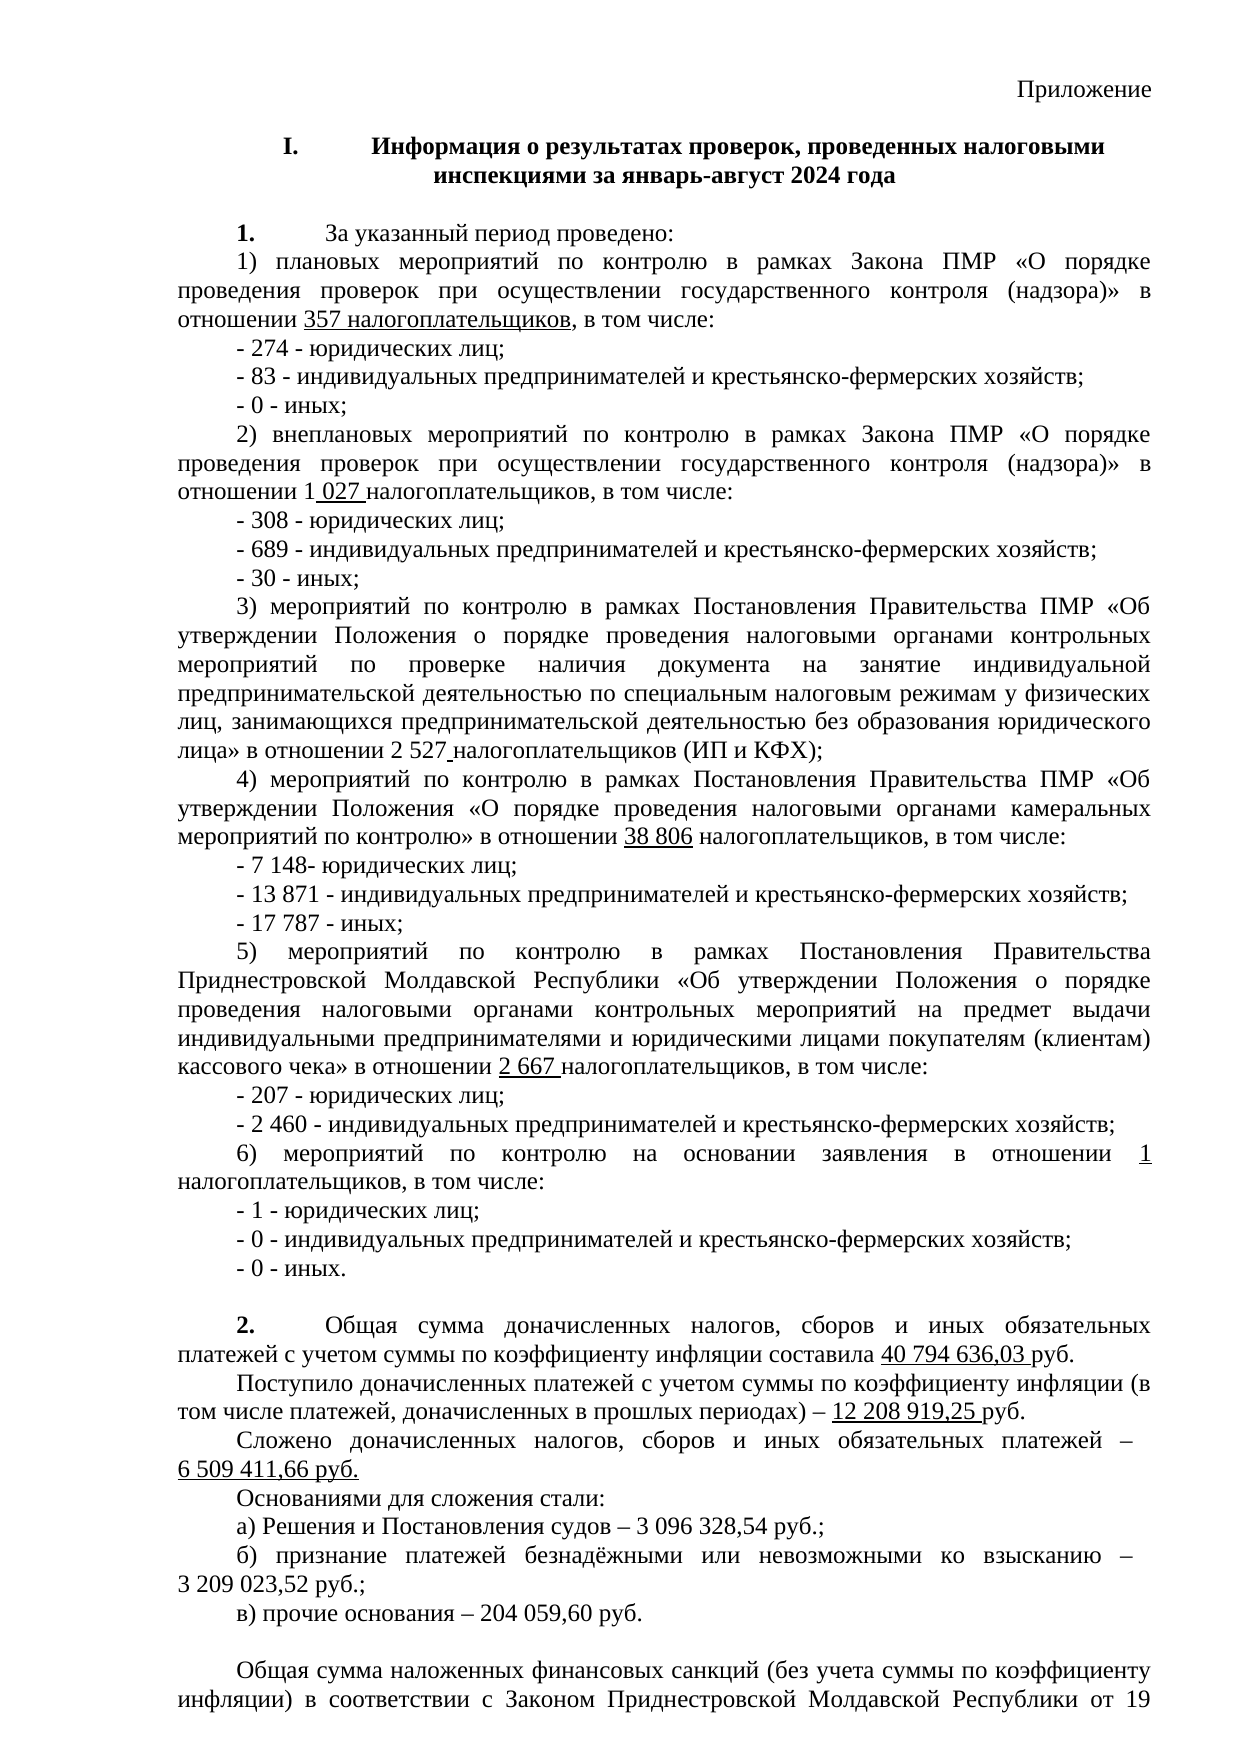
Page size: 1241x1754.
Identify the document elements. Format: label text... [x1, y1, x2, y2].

text 6) мероприятий по контролю на основании заявления в отношении 1 налогоплательщиков, в том числе: [177, 1138, 1152, 1195]
text - 0 - иных; [177, 390, 1152, 419]
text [177, 1655, 1152, 1713]
text - 30 - иных; [177, 563, 1152, 591]
text - 17 787 - иных; [177, 908, 1152, 936]
text Поступило доначисленных платежей с учетом суммы по коэффициенту инфляции (в том числе платежей, доначисленных в прошлых периодах) – 12 208 919,25 руб. [177, 1368, 1152, 1425]
text - 13 871 - индивидуальных предпринимателей и крестьянско-фермерских хозяйств; [177, 879, 1152, 908]
list Информация о результатах проверок, проведенных налоговыми инспекциями за январь-август 2024 года [177, 131, 1152, 189]
text Приложение [177, 74, 1152, 103]
text - 83 - индивидуальных предпринимателей и крестьянско-фермерских хозяйств; [177, 361, 1152, 390]
text б) признание платежей безнадёжными или невозможными ко взысканию – 3 209 023,52 руб.; [177, 1540, 1152, 1598]
text Основаниями для сложения стали: [177, 1483, 1152, 1511]
list Общая сумма доначисленных налогов, сборов и иных обязательных платежей с учетом суммы по коэффициенту инфляции составила 40 794 636,03 руб. [177, 1310, 1152, 1368]
text - 207 - юридических лиц; [177, 1080, 1152, 1109]
text - 2 460 - индивидуальных предпринимателей и крестьянско-фермерских хозяйств; [177, 1109, 1152, 1138]
text - 689 - индивидуальных предпринимателей и крестьянско-фермерских хозяйств; [177, 534, 1152, 563]
list За указанный период проведено: [177, 218, 1152, 246]
text 3) мероприятий по контролю в рамках Постановления Правительства ПМР «Об утверждении Положения о порядке проведения налоговыми органами контрольных мероприятий по проверке наличия документа на занятие индивидуальной предпринимательской деятельностью по специальным налоговым режимам у физических лиц, занимающихся предпринимательской деятельностью без образования юридического лица» в отношении 2 527 налогоплательщиков (ИП и КФХ); [177, 591, 1152, 764]
text а) Решения и Постановления судов – 3 096 328,54 руб.; [177, 1511, 1152, 1540]
text - 274 - юридических лиц; [177, 333, 1152, 361]
text - 0 - иных. [177, 1253, 1152, 1281]
text 4) мероприятий по контролю в рамках Постановления Правительства ПМР «Об утверждении Положения «О порядке проведения налоговыми органами камеральных мероприятий по контролю» в отношении 38 806 налогоплательщиков, в том числе: [177, 764, 1152, 850]
text в) прочие основания – 204 059,60 руб. [177, 1598, 1152, 1626]
text - 308 - юридических лиц; [177, 505, 1152, 534]
text 1) плановых мероприятий по контролю в рамках Закона ПМР «О порядке проведения проверок при осуществлении государственного контроля (надзора)» в отношении 357 налогоплательщиков, в том числе: [177, 246, 1152, 333]
text 2) внеплановых мероприятий по контролю в рамках Закона ПМР «О порядке проведения проверок при осуществлении государственного контроля (надзора)» в отношении 1 027 налогоплательщиков, в том числе: [177, 419, 1152, 505]
text Сложено доначисленных налогов, сборов и иных обязательных платежей – 6 509 411,66 руб. [177, 1425, 1152, 1483]
text 5) мероприятий по контролю в рамках Постановления Правительства Приднестровской Молдавской Республики «Об утверждении Положения о порядке проведения налоговыми органами контрольных мероприятий на предмет выдачи индивидуальными предпринимателями и юридическими лицами покупателям (клиентам) кассового чека» в отношении 2 667 налогоплательщиков, в том числе: [177, 936, 1152, 1080]
text - 1 - юридических лиц; [177, 1195, 1152, 1224]
text - 0 - индивидуальных предпринимателей и крестьянско-фермерских хозяйств; [177, 1224, 1152, 1253]
text - 7 148- юридических лиц; [177, 850, 1152, 879]
